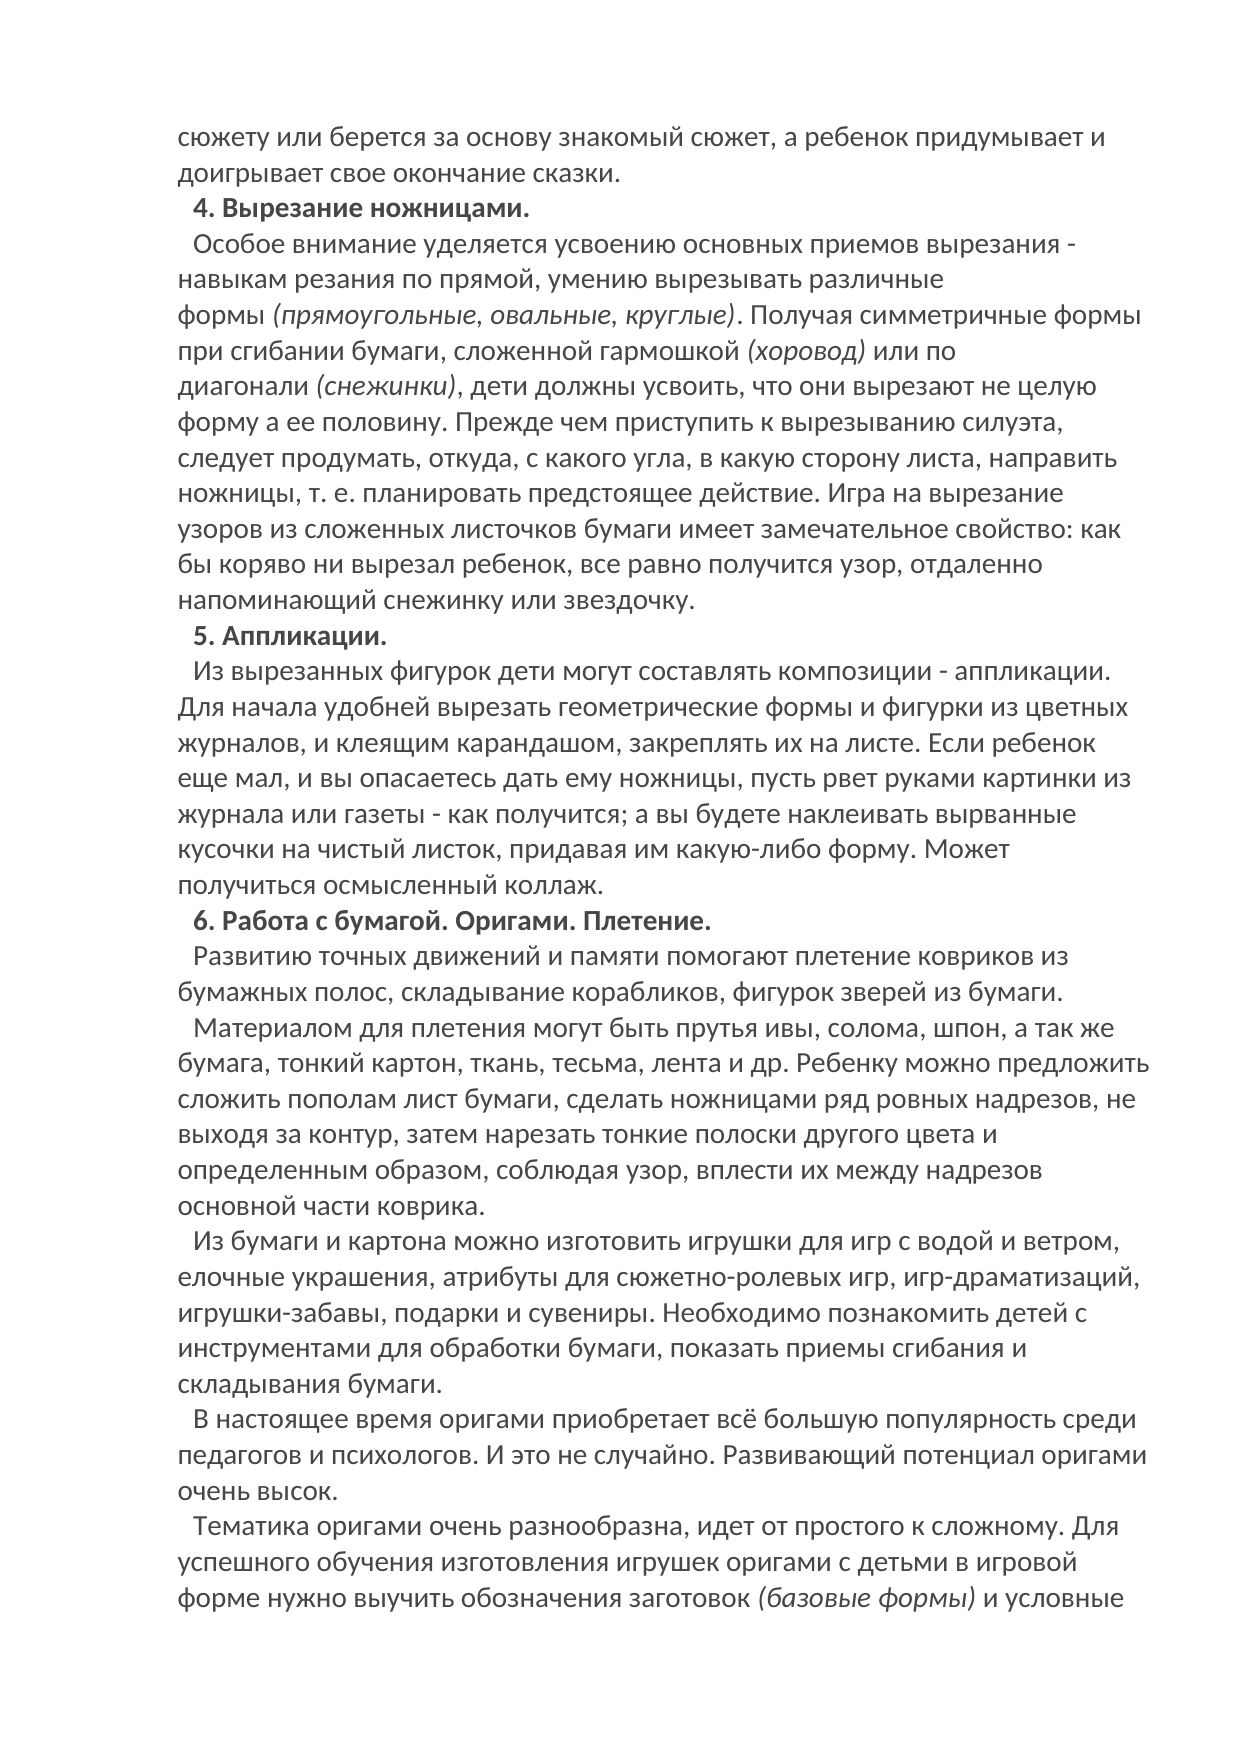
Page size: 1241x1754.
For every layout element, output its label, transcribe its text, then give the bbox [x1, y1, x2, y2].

text Развитию точных движений и памяти помогают плетение ковриков из бумажных полос, складывание корабликов, фигурок зверей из бумаги. [177, 937, 1152, 1009]
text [177, 1507, 1152, 1614]
text В настоящее время оригами приобретает всё большую популярность среди педагогов и психологов. И это не случайно. Развивающий потенциал оригами очень высок. [177, 1401, 1152, 1507]
text 6. Работа с бумагой. Оригами. Плетение. [177, 902, 1152, 937]
text 4. Вырезание ножницами. [177, 189, 1152, 225]
text 5. Аппликации. [177, 617, 1152, 652]
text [177, 118, 1152, 189]
text Из бумаги и картона можно изготовить игрушки для игр с водой и ветром, елочные украшения, атрибуты для сюжетно-ролевых игр, игр-драматизаций, игрушки-забавы, подарки и сувениры. Необходимо познакомить детей с инструментами для обработки бумаги, показать приемы сгибания и складывания бумаги. [177, 1222, 1152, 1401]
text Особое внимание уделяется усвоению основных приемов вырезания - навыкам резания по прямой, умению вырезывать различные формы (прямоугольные, овальные, круглые). Получая симметричные формы при сгибании бумаги, сложенной гармошкой (хоровод) или по диагонали (снежинки), дети должны усвоить, что они вырезают не целую форму а ее половину. Прежде чем приступить к вырезыванию силуэта, следует продумать, откуда, с какого угла, в какую сторону листа, направить ножницы, т. е. планировать предстоящее действие. Игра на вырезание узоров из сложенных листочков бумаги имеет замечательное свойство: как бы коряво ни вырезал ребенок, все равно получится узор, отдаленно напоминающий снежинку или звездочку. [177, 225, 1152, 617]
text Материалом для плетения могут быть прутья ивы, солома, шпон, а так же бумага, тонкий картон, ткань, тесьма, лента и др. Ребенку можно предложить сложить пополам лист бумаги, сделать ножницами ряд ровных надрезов, не выходя за контур, затем нарезать тонкие полоски другого цвета и определенным образом, соблюдая узор, вплести их между надрезов основной части коврика. [177, 1009, 1152, 1222]
text Из вырезанных фигурок дети могут составлять композиции - аппликации. Для начала удобней вырезать геометрические формы и фигурки из цветных журналов, и клеящим карандашом, закреплять их на листе. Если ребенок еще мал, и вы опасаетесь дать ему ножницы, пусть рвет руками картинки из журнала или газеты - как получится; а вы будете наклеивать вырванные кусочки на чистый листок, придавая им какую-либо форму. Может получиться осмысленный коллаж. [177, 652, 1152, 902]
